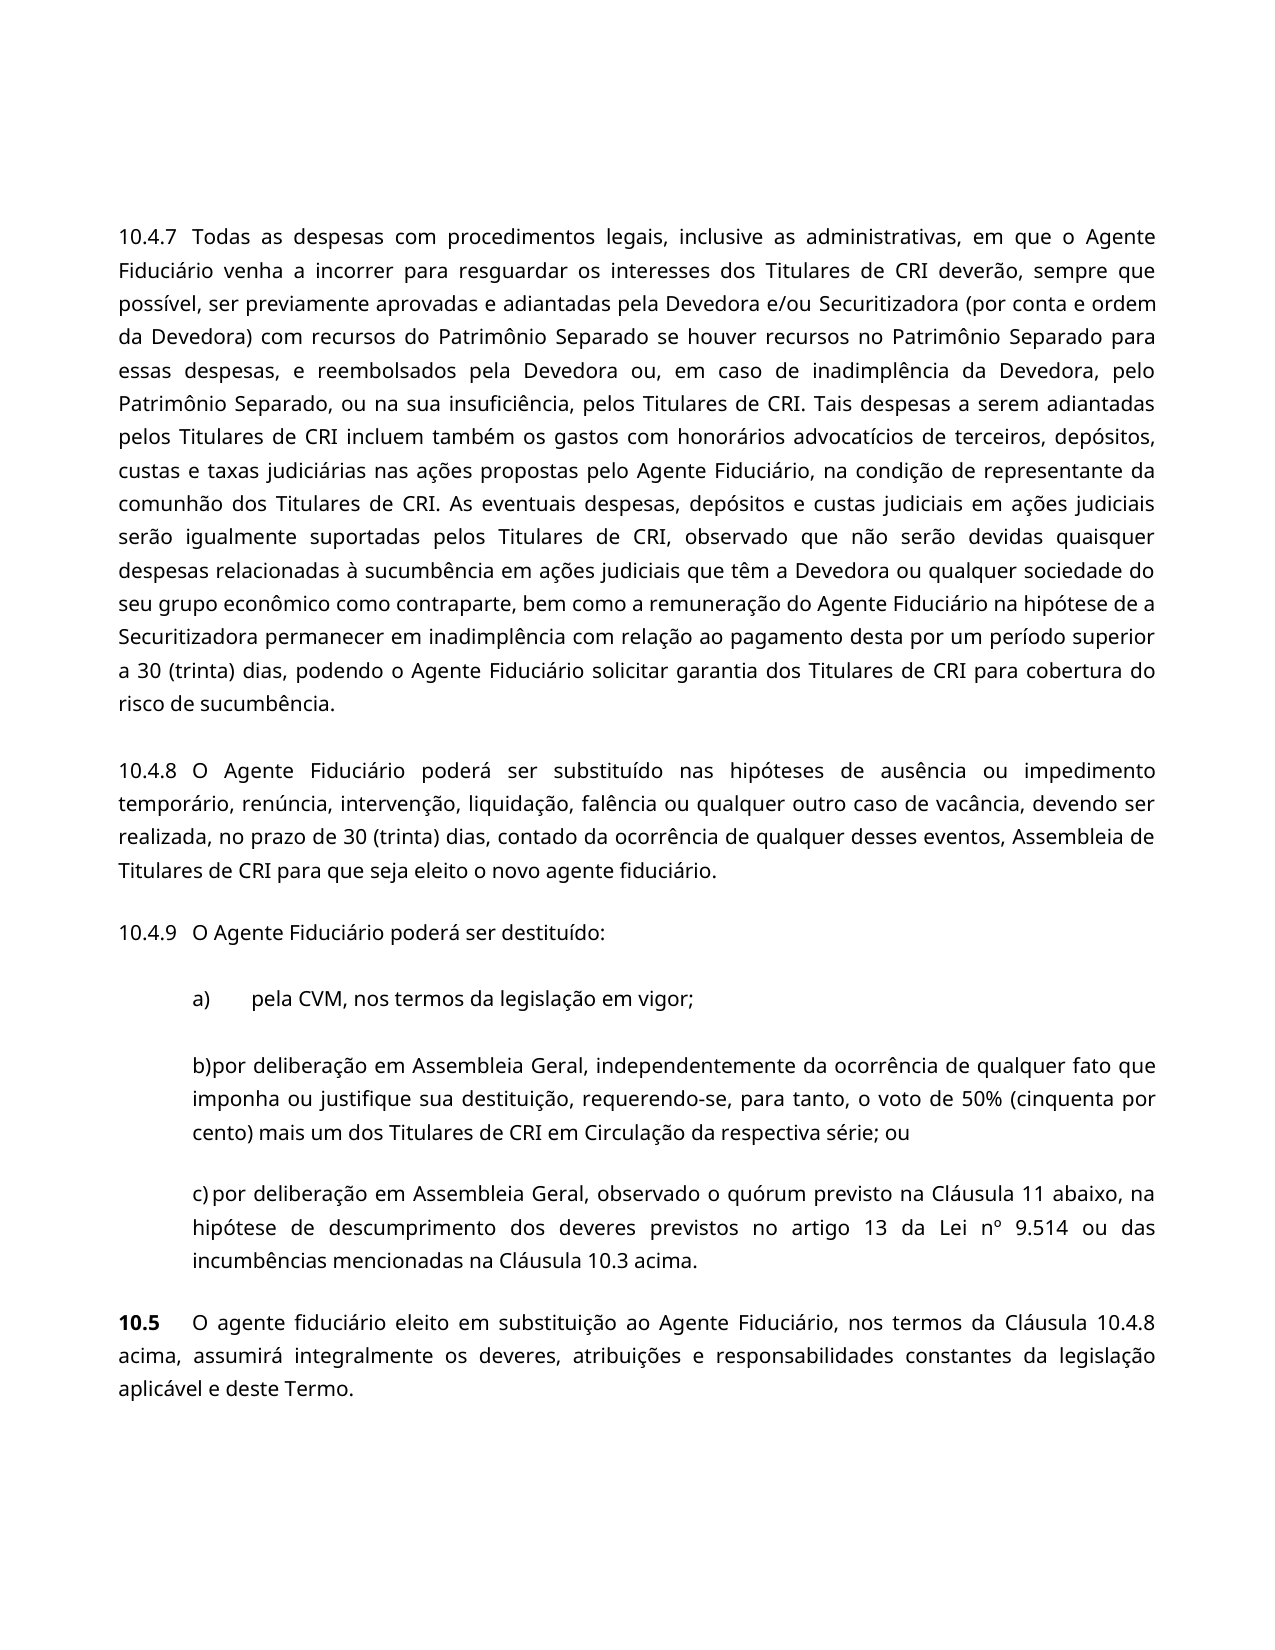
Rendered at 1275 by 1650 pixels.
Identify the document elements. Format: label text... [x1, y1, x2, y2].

list por deliberação em Assembleia Geral, observado o quórum previsto na Cláusula 11 abaixo, na hipótese de descumprimento dos deveres previstos no artigo 13 da Lei nº 9.514 ou das incumbências mencionadas na Cláusula 10.3 acima. [192, 1175, 1157, 1275]
list por deliberação em Assembleia Geral, independentemente da ocorrência de qualquer fato que imponha ou justifique sua destituição, requerendo-se, para tanto, o voto de 50% (cinquenta por cento) mais um dos Titulares de CRI em Circulação da respectiva série; ou [192, 1047, 1157, 1147]
list pela CVM, nos termos da legislação em vigor; [192, 980, 1157, 1013]
subtitle O Agente Fiduciário poderá ser substituído nas hipóteses de ausência ou impedimento temporário, renúncia, intervenção, liquidação, falência ou qualquer outro caso de vacância, devendo ser realizada, no prazo de 30 (trinta) dias, contado da ocorrência de qualquer desses eventos, Assembleia de Titulares de CRI para que seja eleito o novo agente fiduciário. [118, 751, 1157, 885]
subtitle Todas as despesas com procedimentos legais, inclusive as administrativas, em que o Agente Fiduciário venha a incorrer para resguardar os interesses dos Titulares de CRI deverão, sempre que possível, ser previamente aprovadas e adiantadas pela Devedora e/ou Securitizadora (por conta e ordem da Devedora) com recursos do Patrimônio Separado se houver recursos no Patrimônio Separado para essas despesas, e reembolsados pela Devedora ou, em caso de inadimplência da Devedora, pelo Patrimônio Separado, ou na sua insuficiência, pelos Titulares de CRI. Tais despesas a serem adiantadas pelos Titulares de CRI incluem também os gastos com honorários advocatícios de terceiros, depósitos, custas e taxas judiciárias nas ações propostas pelo Agente Fiduciário, na condição de representante da comunhão dos Titulares de CRI. As eventuais despesas, depósitos e custas judiciais em ações judiciais serão igualmente suportadas pelos Titulares de CRI, observado que não serão devidas quaisquer despesas relacionadas à sucumbência em ações judiciais que têm a Devedora ou qualquer sociedade do seu grupo econômico como contraparte, bem como a remuneração do Agente Fiduciário na hipótese de a Securitizadora permanecer em inadimplência com relação ao pagamento desta por um período superior a 30 (trinta) dias, podendo o Agente Fiduciário solicitar garantia dos Titulares de CRI para cobertura do risco de sucumbência. [118, 218, 1157, 718]
subtitle O Agente Fiduciário poderá ser destituído: [118, 913, 1157, 947]
subtitle O agente fiduciário eleito em substituição ao Agente Fiduciário, nos termos da Cláusula 10.4.8 acima, assumirá integralmente os deveres, atribuições e responsabilidades constantes da legislação aplicável e deste Termo. [118, 1303, 1157, 1403]
